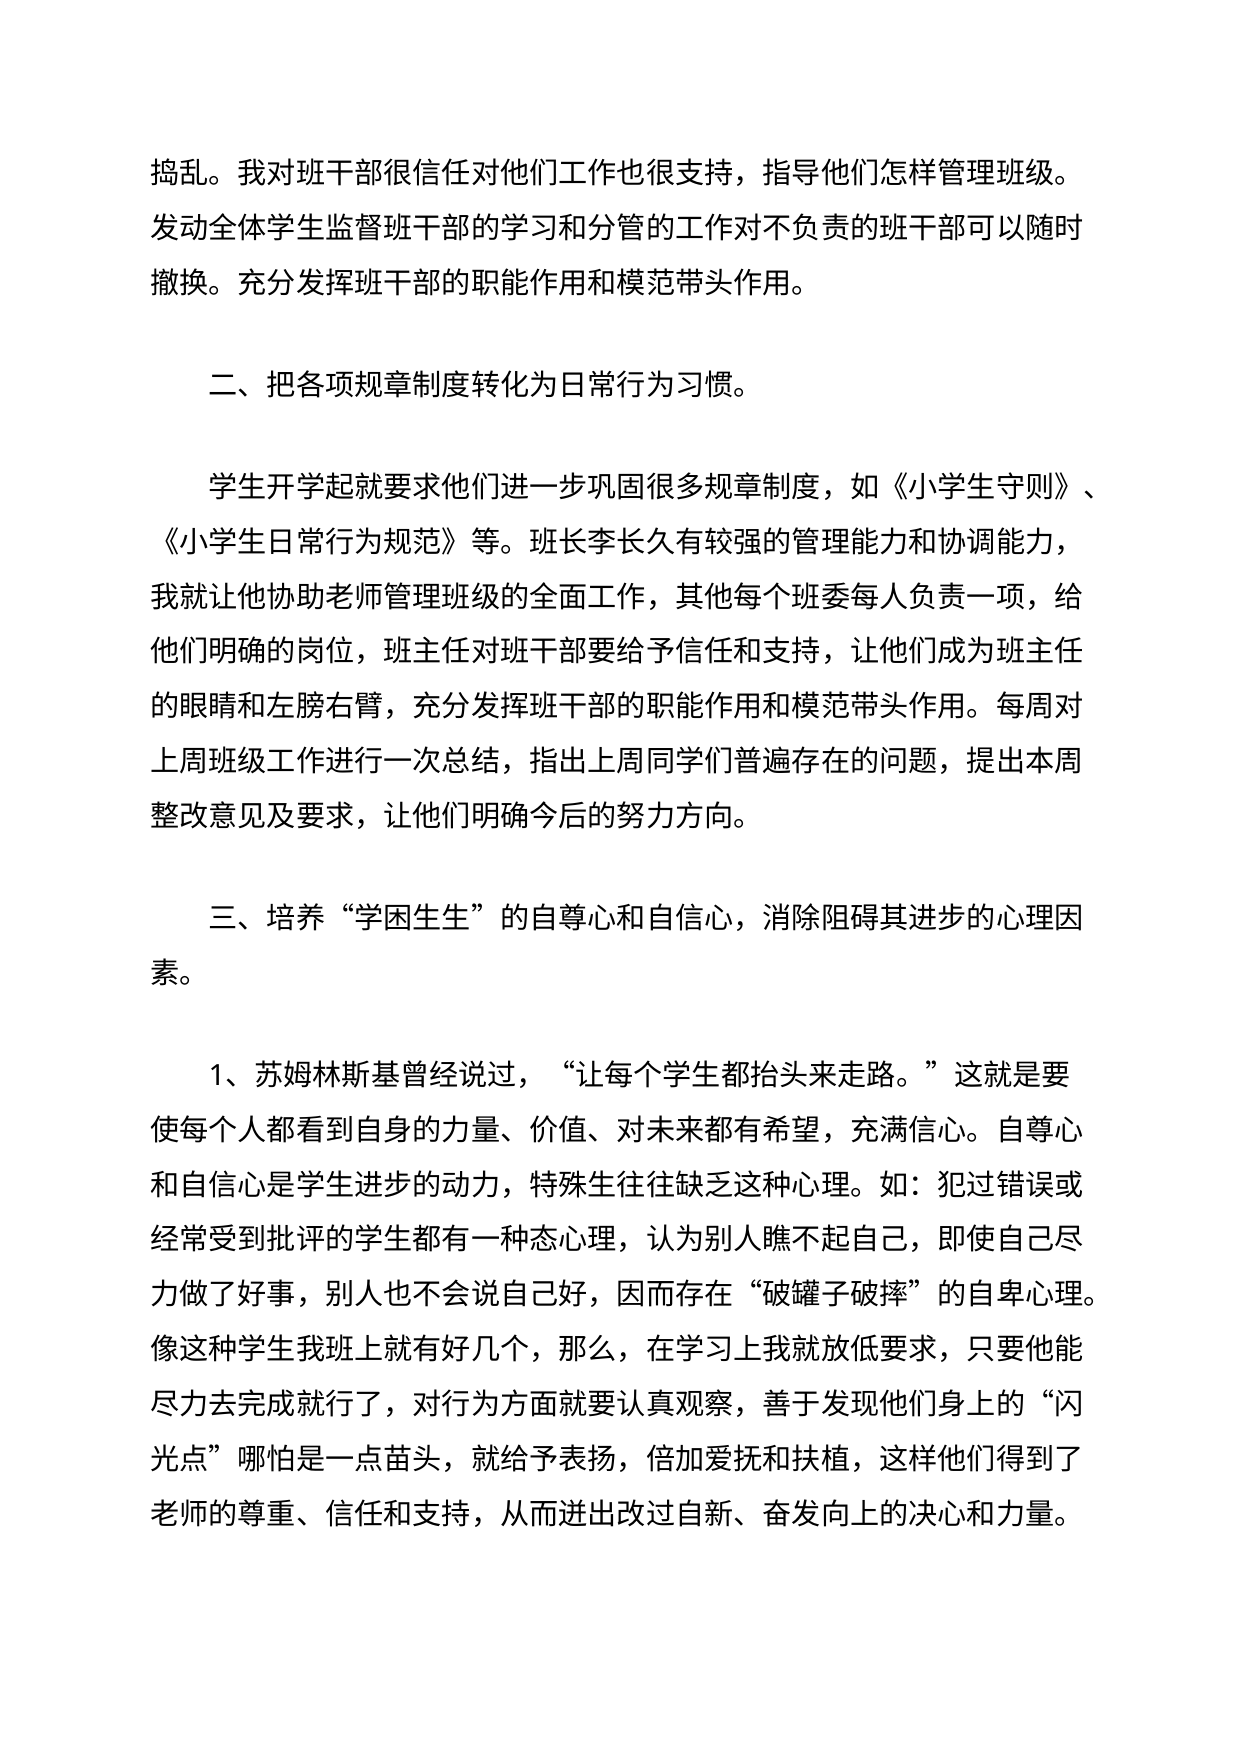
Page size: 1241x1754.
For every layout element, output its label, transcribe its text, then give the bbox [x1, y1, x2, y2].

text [150, 150, 1090, 302]
text 1、苏姆林斯基曾经说过，“让每个学生都抬头来走路。”这就是要使每个人都看到自身的力量、价值、对未来都有希望，充满信心。自尊心和自信心是学生进步的动力，特殊生往往缺乏这种心理。如：犯过错误或经常受到批评的学生都有一种态心理，认为别人瞧不起自己，即使自己尽力做了好事，别人也不会说自己好，因而存在“破罐子破摔”的自卑心理。像这种学生我班上就有好几个，那么，在学习上我就放低要求，只要他能尽力去完成就行了，对行为方面就要认真观察，善于发现他们身上的“闪光点”哪怕是一点苗头，就给予表扬，倍加爱抚和扶植，这样他们得到了老师的尊重、信任和支持，从而迸出改过自新、奋发向上的决心和力量。 [150, 1051, 1090, 1533]
text 二、把各项规章制度转化为日常行为习惯。 [150, 362, 1090, 404]
text 三、培养“学困生生”的自尊心和自信心，消除阻碍其进步的心理因素。 [150, 894, 1090, 992]
text 学生开学起就要求他们进一步巩固很多规章制度，如《小学生守则》、《小学生日常行为规范》等。班长李长久有较强的管理能力和协调能力，我就让他协助老师管理班级的全面工作，其他每个班委每人负责一项，给他们明确的岗位，班主任对班干部要给予信任和支持，让他们成为班主任的眼睛和左膀右臂，充分发挥班干部的职能作用和模范带头作用。每周对上周班级工作进行一次总结，指出上周同学们普遍存在的问题，提出本周整改意见及要求，让他们明确今后的努力方向。 [150, 463, 1090, 835]
